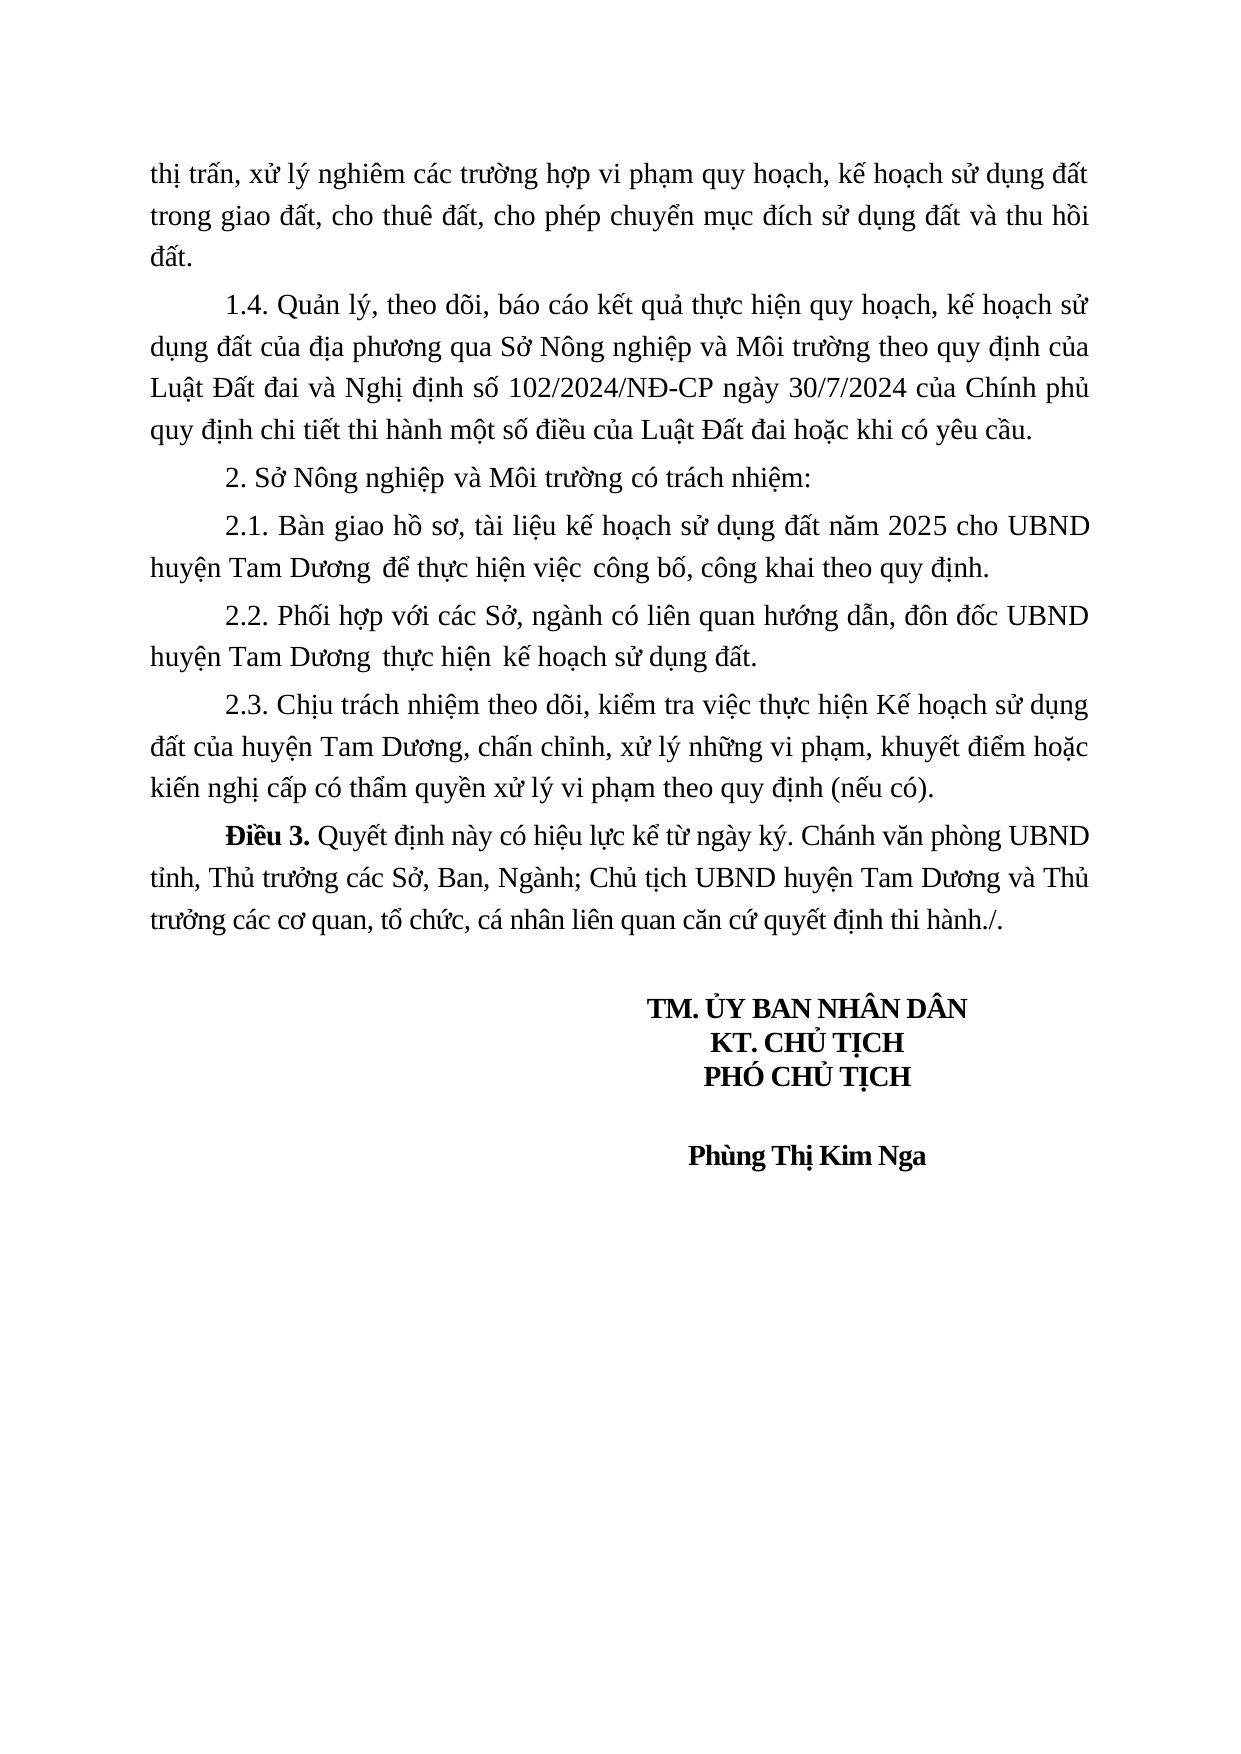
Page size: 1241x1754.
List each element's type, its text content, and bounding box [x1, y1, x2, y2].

text Phùng Thị Kim Nga [525, 1132, 1090, 1174]
text 1.4. Quản lý, theo dõi, báo cáo kết quả thực hiện quy hoạch, kế hoạch sử dụng đất của địa phương qua Sở Nông nghiệp và Môi trường theo quy định của Luật Đất đai và Nghị định số 102/2024/NĐ-CP ngày 30/7/2024 của Chính phủ quy định chi tiết thi hành một số điều của Luật Đất đai hoặc khi có yêu cầu. [150, 281, 1090, 448]
text PHÓ CHỦ TỊCH [525, 1059, 1090, 1092]
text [150, 150, 1090, 275]
list 2.1. Bàn giao hồ sơ, tài liệu kế hoạch sử dụng đất năm 2025 cho UBND huyện Tam Dương để thực hiện việc công bố, công khai theo quy định. [150, 502, 1090, 585]
text TM. ỦY BAN NHÂN DÂN [525, 992, 1090, 1025]
list Điều 3. Quyết định này có hiệu lực kể từ ngày ký. Chánh văn phòng UBND tỉnh, Thủ trưởng các Sở, Ban, Ngành; Chủ tịch UBND huyện Tam Dương và Thủ trưởng các cơ quan, tổ chức, cá nhân liên quan căn cứ quyết định thi hành./. [150, 812, 1090, 937]
text KT. CHỦ TỊCH [525, 1025, 1090, 1059]
text 2. Sở Nông nghiệp và Môi trường có trách nhiệm: [150, 454, 1090, 496]
text 2.3. Chịu trách nhiệm theo dõi, kiểm tra việc thực hiện Kế hoạch sử dụng đất của huyện Tam Dương, chấn chỉnh, xử lý những vi phạm, khuyết điểm hoặc kiến nghị cấp có thẩm quyền xử lý vi phạm theo quy định (nếu có). [150, 681, 1090, 806]
list 2.2. Phối hợp với các Sở, ngành có liên quan hướng dẫn, đôn đốc UBND huyện Tam Dương thực hiện kế hoạch sử dụng đất. [150, 592, 1090, 675]
